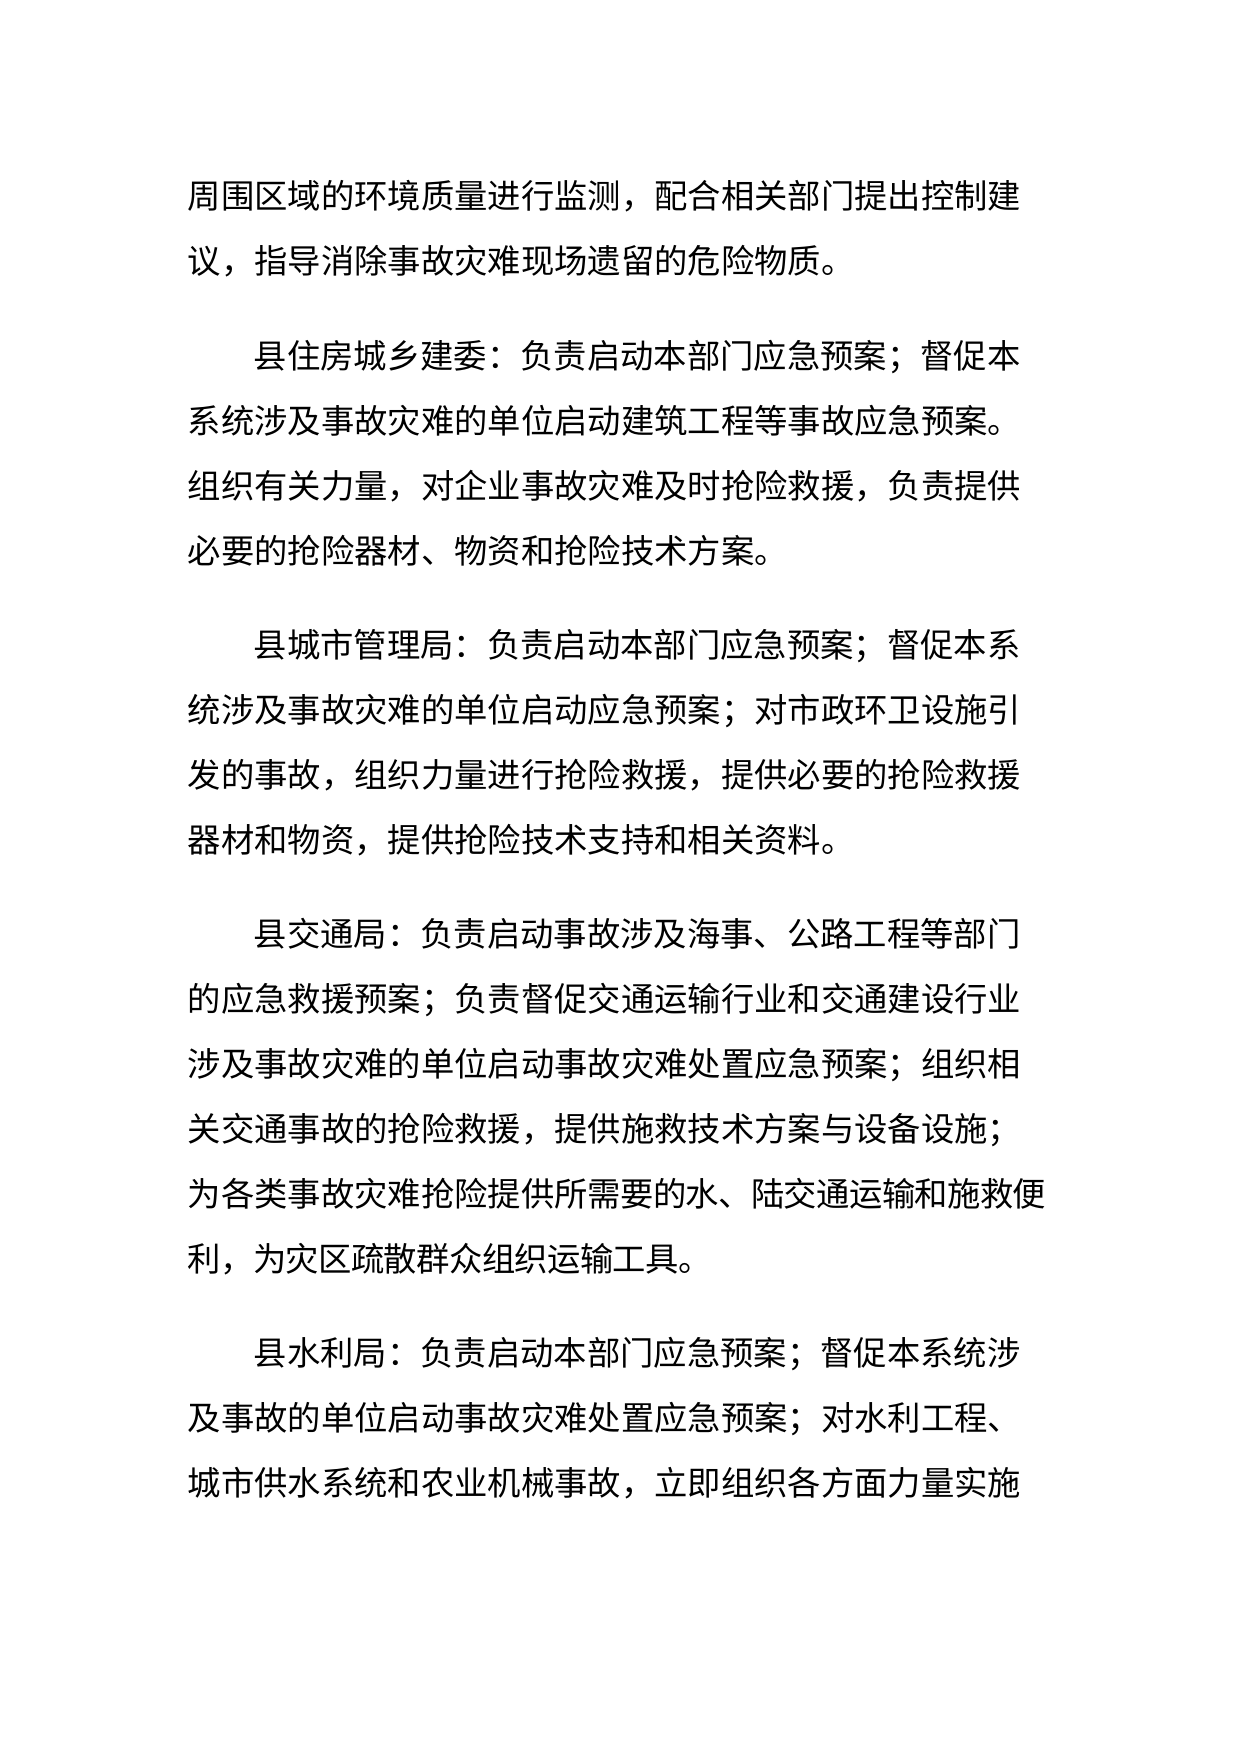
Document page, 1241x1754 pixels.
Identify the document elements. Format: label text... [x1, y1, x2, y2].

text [187, 162, 1053, 292]
text 县城市管理局：负责启动本部门应急预案；督促本系统涉及事故灾难的单位启动应急预案；对市政环卫设施引发的事故，组织力量进行抢险救援，提供必要的抢险救援器材和物资，提供抢险技术支持和相关资料。 [187, 610, 1053, 870]
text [187, 1319, 1053, 1514]
text 县交通局：负责启动事故涉及海事、公路工程等部门的应急救援预案；负责督促交通运输行业和交通建设行业涉及事故灾难的单位启动事故灾难处置应急预案；组织相关交通事故的抢险救援，提供施救技术方案与设备设施；为各类事故灾难抢险提供所需要的水、陆交通运输和施救便利，为灾区疏散群众组织运输工具。 [187, 899, 1053, 1289]
text 县住房城乡建委：负责启动本部门应急预案；督促本系统涉及事故灾难的单位启动建筑工程等事故应急预案。组织有关力量，对企业事故灾难及时抢险救援，负责提供必要的抢险器材、物资和抢险技术方案。 [187, 321, 1053, 581]
